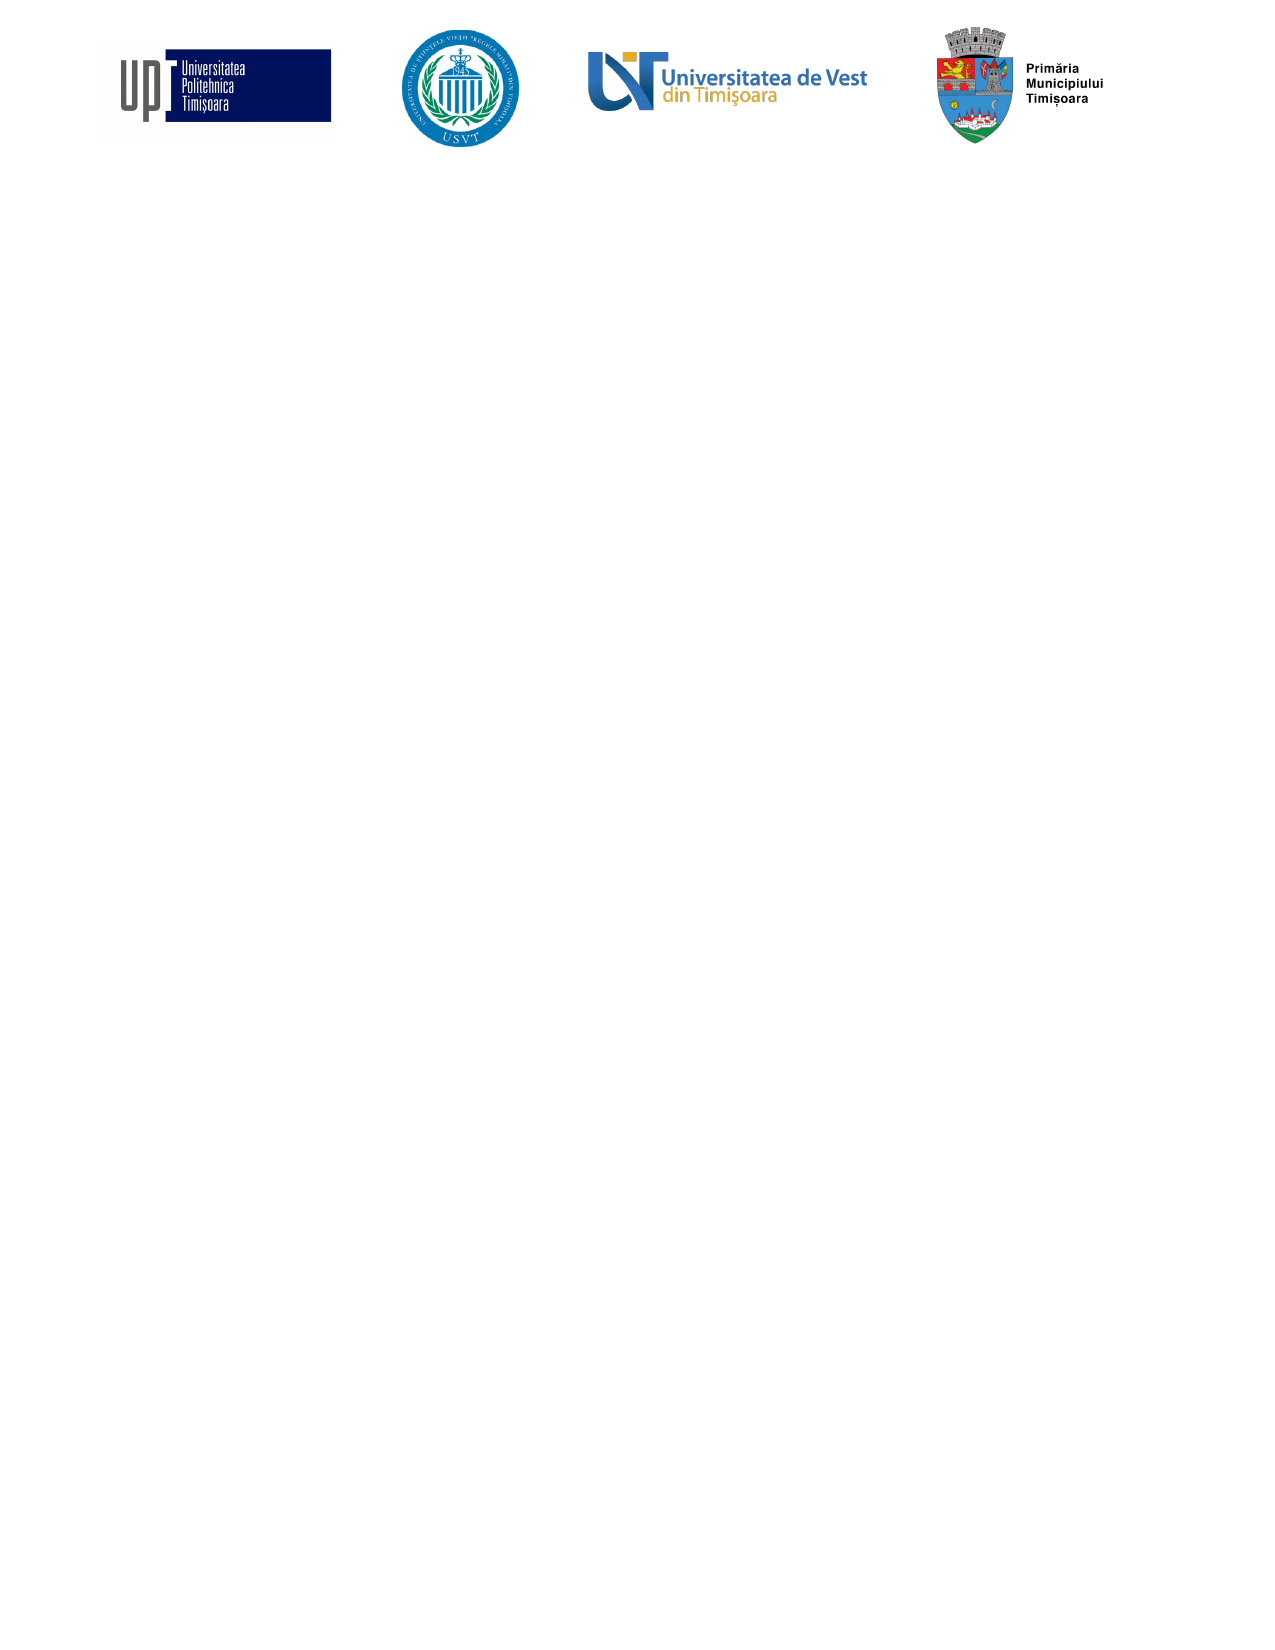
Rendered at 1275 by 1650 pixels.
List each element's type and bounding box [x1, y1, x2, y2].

picture [102, 43, 332, 145]
picture [588, 52, 867, 111]
picture [378, 30, 540, 161]
picture [468, 133, 478, 138]
picture [409, 94, 417, 114]
picture [497, 53, 508, 69]
picture [418, 45, 503, 131]
picture [936, 26, 1126, 144]
picture [474, 38, 489, 47]
picture [408, 76, 412, 87]
picture [419, 115, 425, 124]
picture [501, 94, 512, 118]
